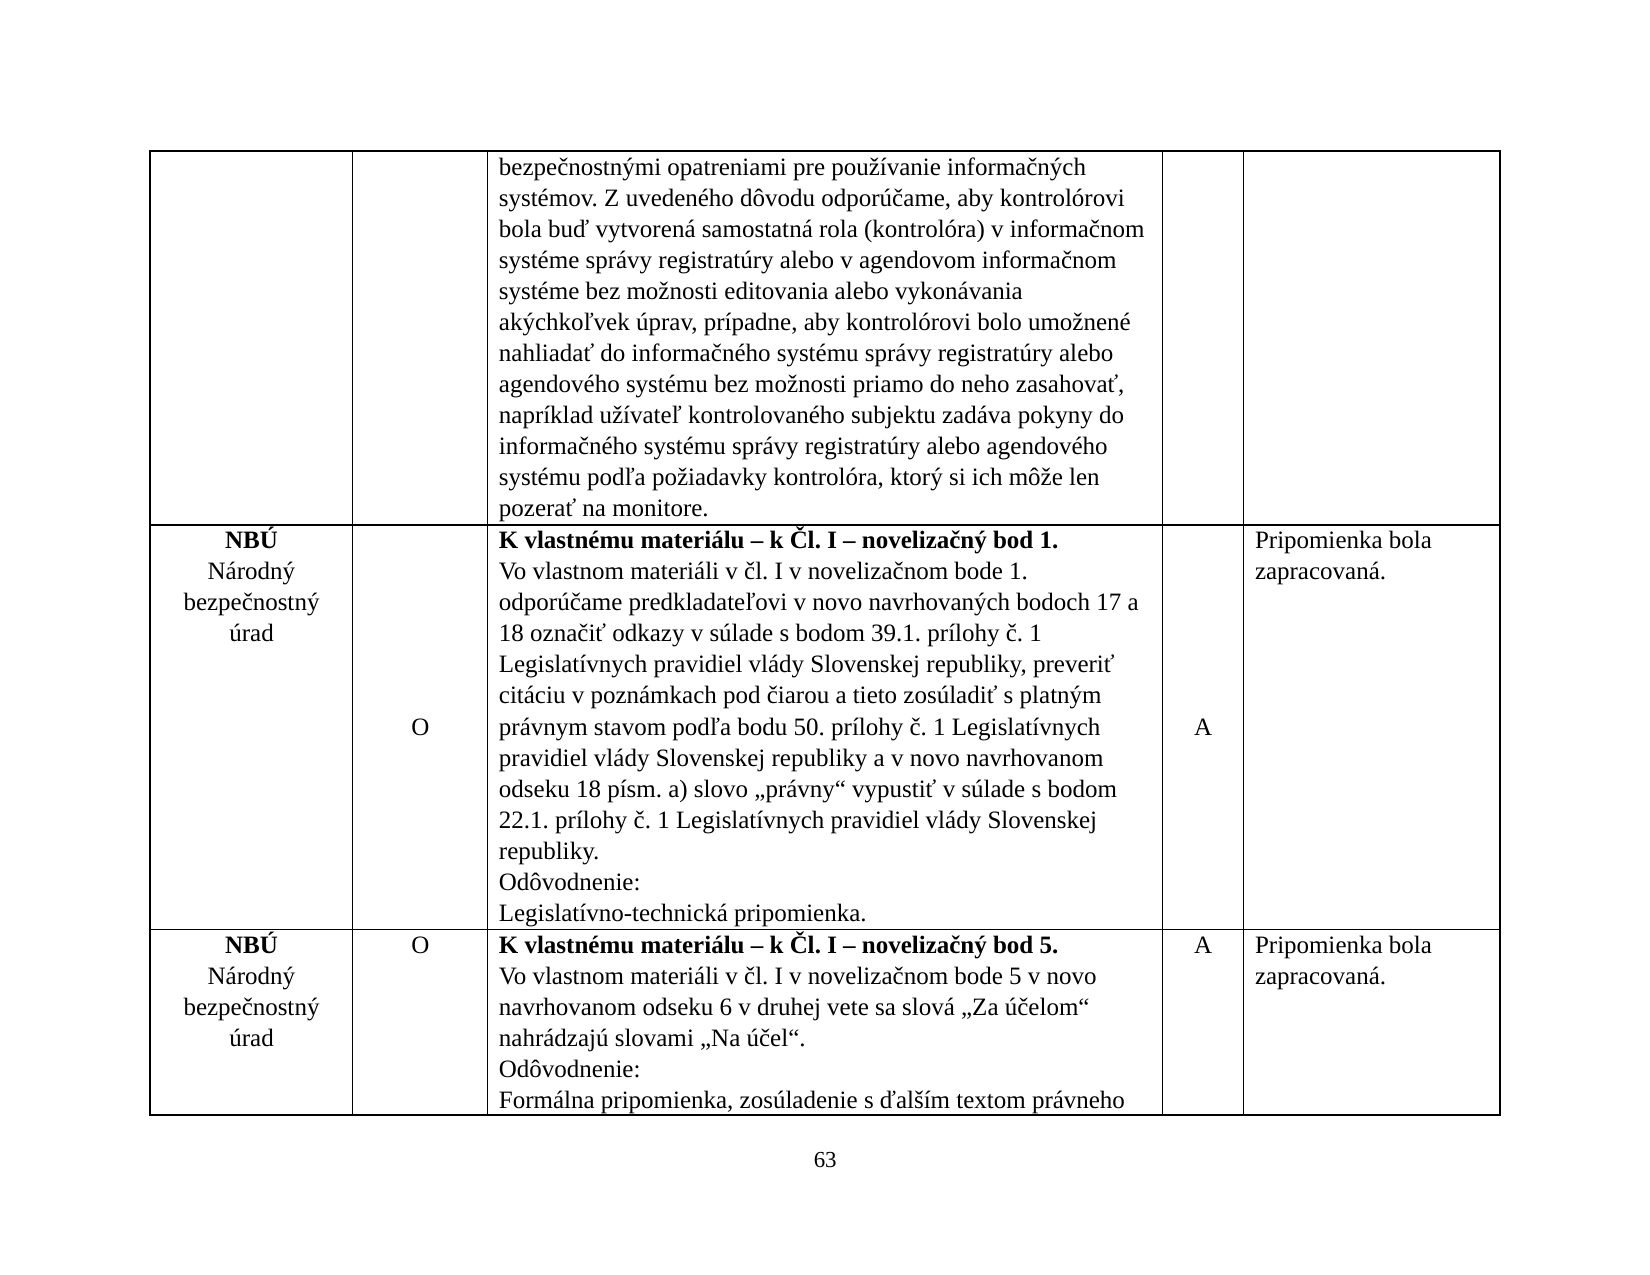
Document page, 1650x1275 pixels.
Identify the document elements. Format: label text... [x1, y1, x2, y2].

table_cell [488, 152, 1162, 524]
table_cell A [1163, 930, 1243, 1114]
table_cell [151, 152, 352, 524]
table_cell NBÚ Národný bezpečnostný úrad [151, 526, 352, 929]
table_cell Pripomienka bola zapracovaná. [1244, 526, 1499, 929]
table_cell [1244, 152, 1499, 524]
table_cell O [353, 526, 487, 929]
table_cell A [1163, 526, 1243, 929]
table_cell A [1163, 152, 1243, 524]
table_cell K vlastnému materiálu – k Čl. I – novelizačný bod 1. Vo vlastnom materiáli v čl. I v novelizačnom bode 1. odporúčame predkladateľovi v novo navrhovaných bodoch 17 a 18 označiť odkazy v súlade s bodom 39.1. prílohy č. 1 Legislatívnych pravidiel vlády Slovenskej republiky, preveriť citáciu v poznámkach pod čiarou a tieto zosúladiť s platným právnym stavom podľa bodu 50. prílohy č. 1 Legislatívnych pravidiel vlády Slovenskej republiky a v novo navrhovanom odseku 18 písm. a) slovo „právny“ vypustiť v súlade s bodom 22.1. prílohy č. 1 Legislatívnych pravidiel vlády Slovenskej republiky. Odôvodnenie: Legislatívno-technická pripomienka. [488, 526, 1162, 929]
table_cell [1244, 930, 1499, 1114]
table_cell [151, 930, 352, 1114]
table_cell O [353, 930, 487, 1114]
table_cell Z [353, 152, 487, 524]
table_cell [488, 930, 1162, 1114]
